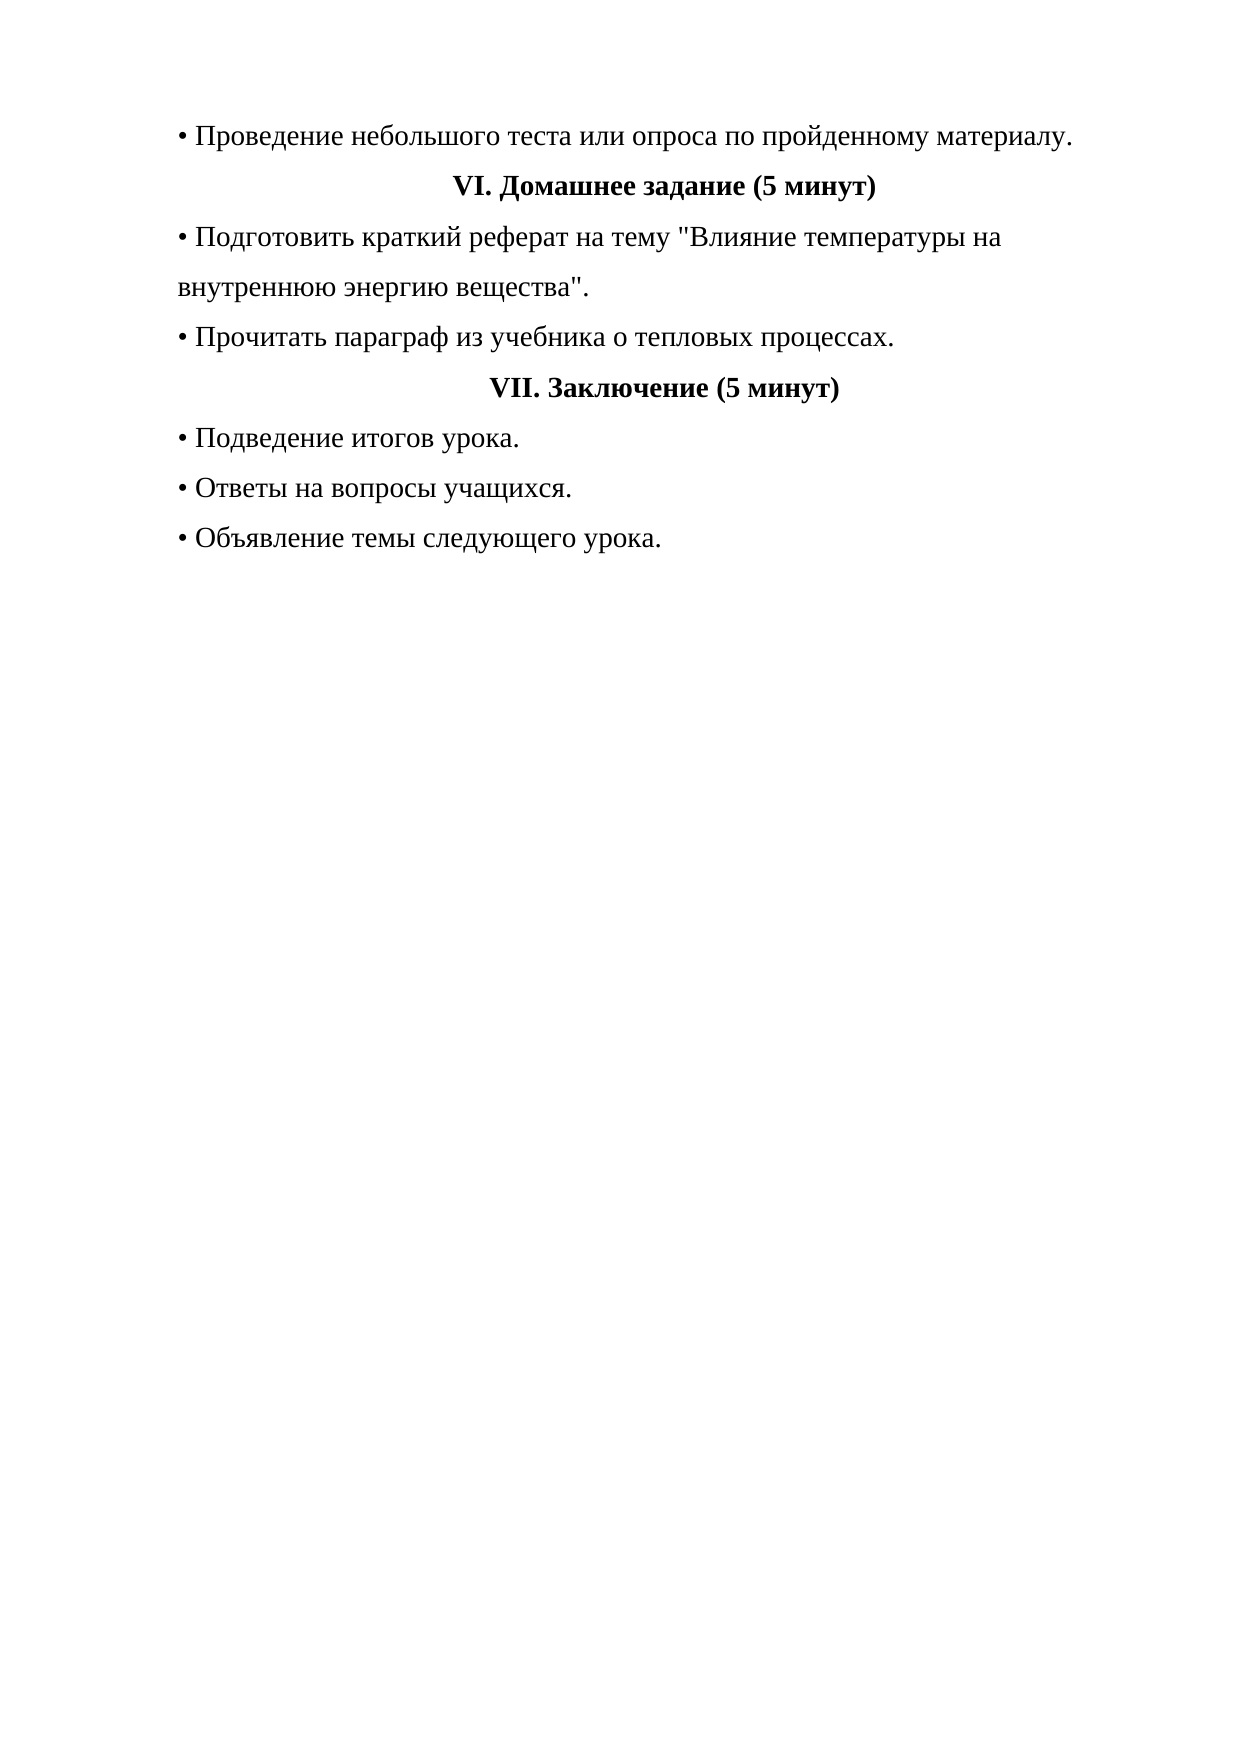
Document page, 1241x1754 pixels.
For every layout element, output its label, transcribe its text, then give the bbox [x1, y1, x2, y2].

text VI. Домашнее задание (5 минут) [177, 168, 1152, 202]
text • Прочитать параграф из учебника о тепловых процессах. [177, 319, 1152, 353]
text • Подготовить краткий реферат на тему "Влияние температуры на внутреннюю энергию вещества". [177, 219, 1152, 303]
text • Подведение итогов урока. [177, 420, 1152, 453]
text • Объявление темы следующего урока. [177, 521, 1152, 554]
text • Ответы на вопросы учащихся. [177, 470, 1152, 504]
text • Проведение небольшого теста или опроса по пройденному материалу. [177, 118, 1152, 152]
text VII. Заключение (5 минут) [177, 370, 1152, 403]
